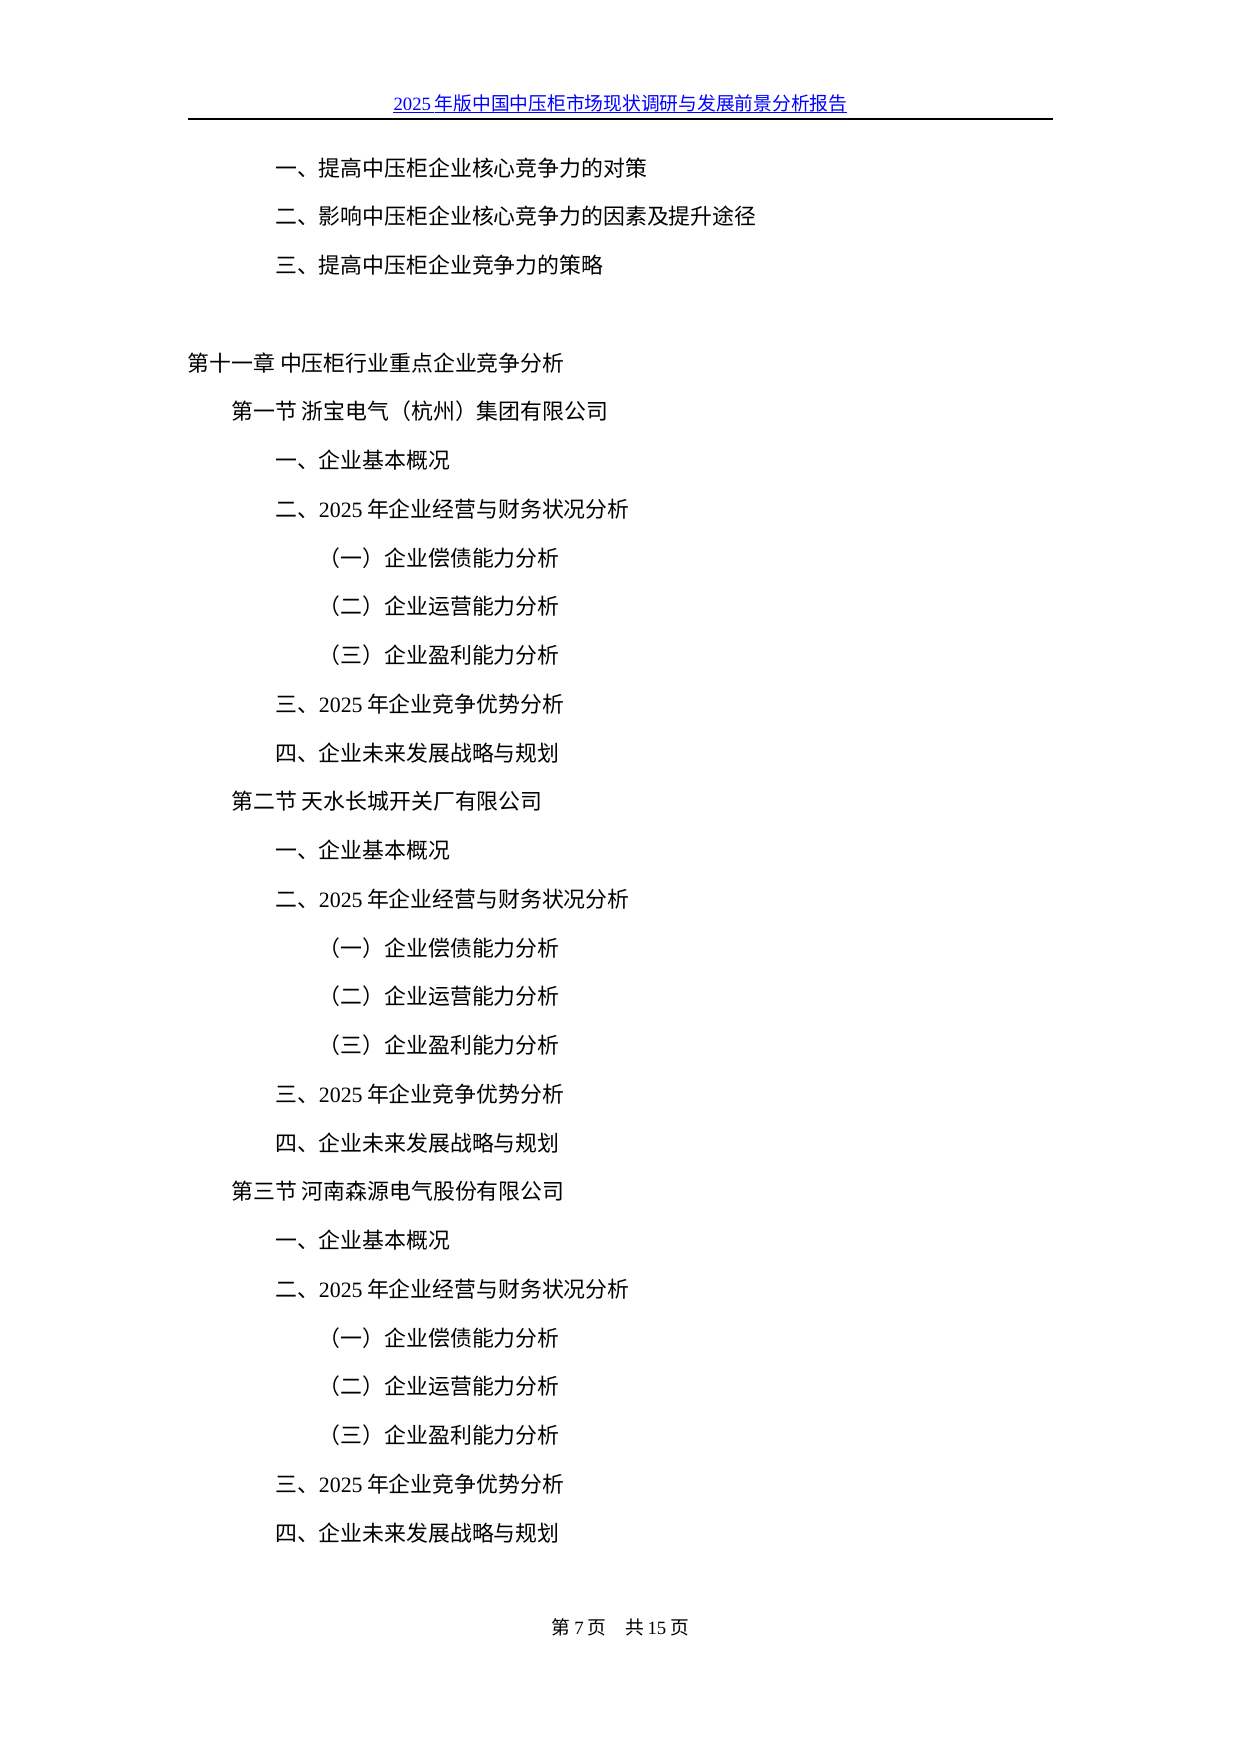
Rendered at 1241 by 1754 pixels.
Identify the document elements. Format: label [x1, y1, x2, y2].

text [187, 150, 1053, 1548]
